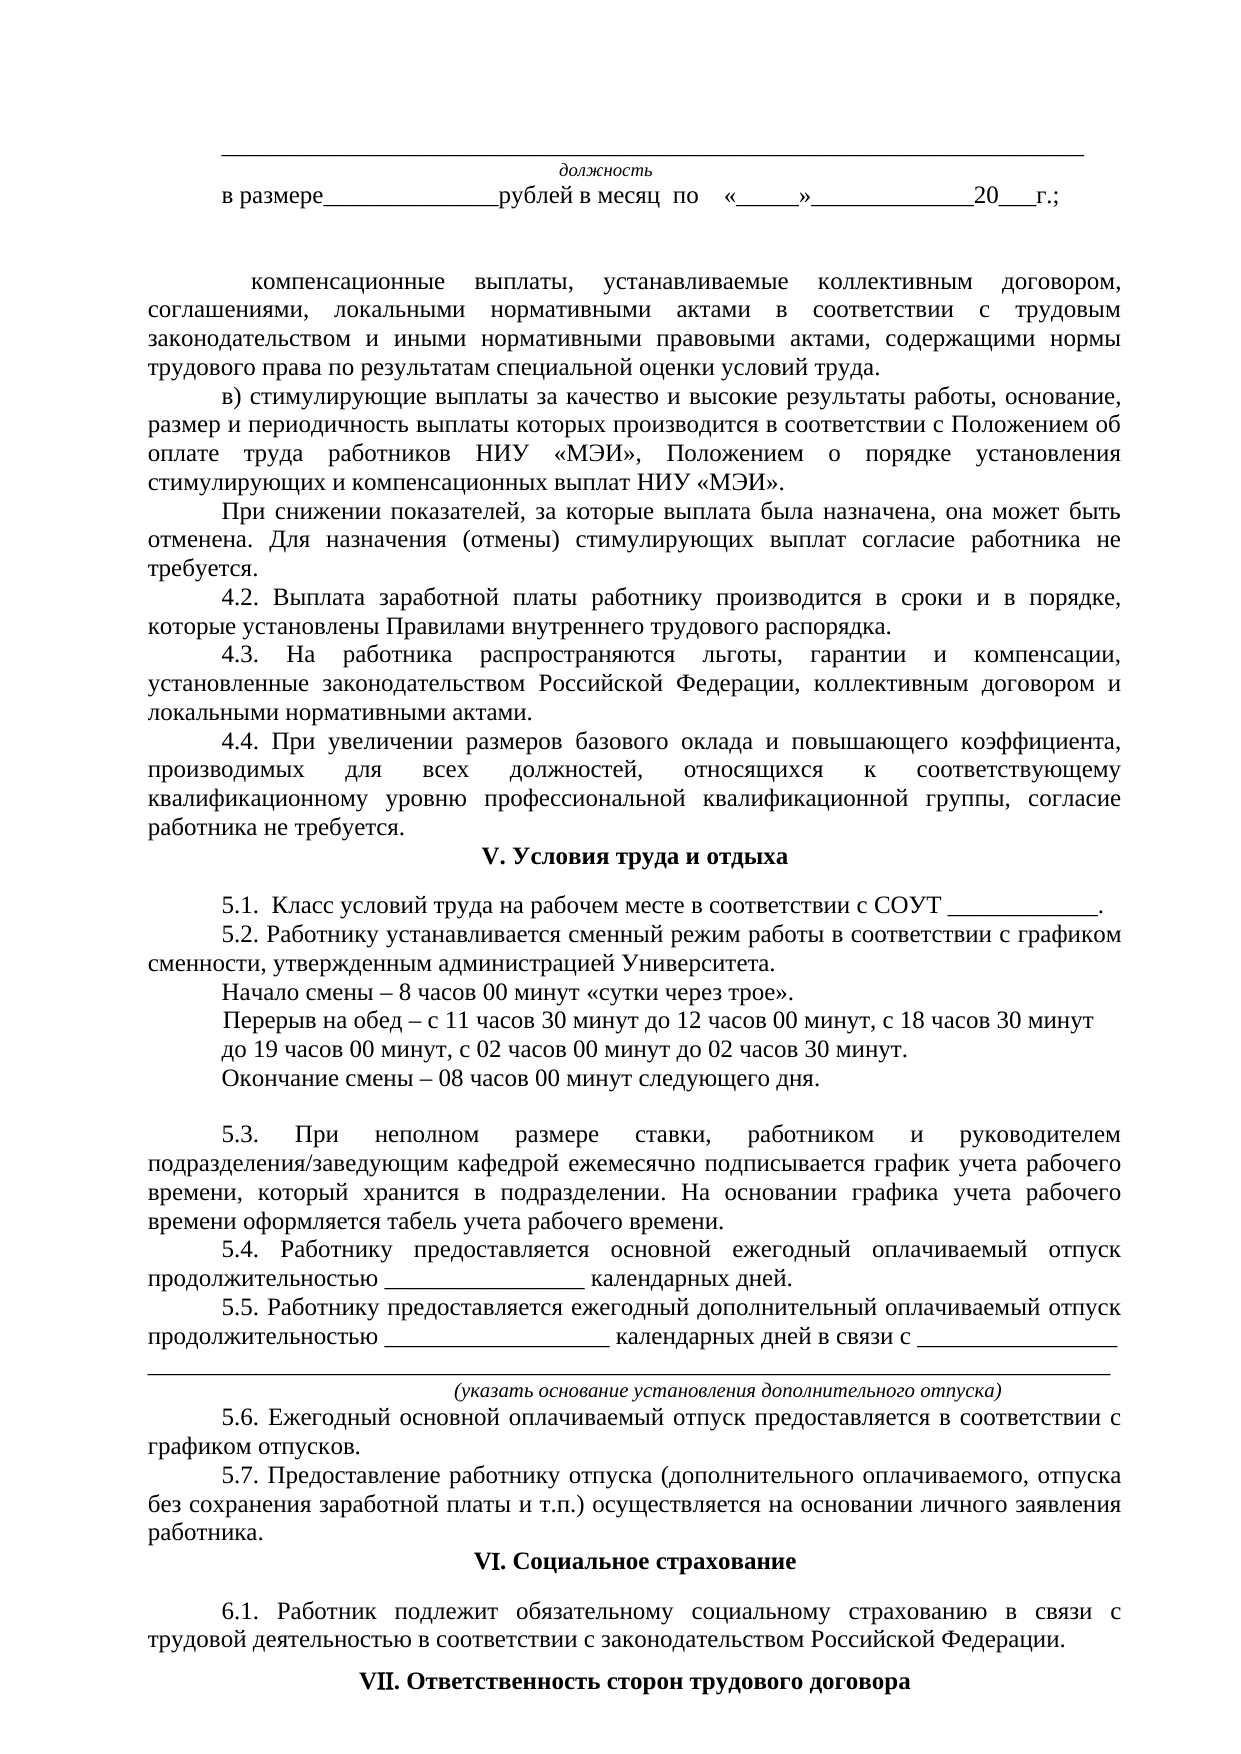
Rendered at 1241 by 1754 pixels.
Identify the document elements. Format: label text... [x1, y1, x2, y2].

text При снижении показателей, за которые выплата была назначена, она может быть отменена. Для назначения (отмены) стимулирующих выплат согласие работника не требуется. [148, 496, 1122, 582]
text компенсационные выплаты, устанавливаемые коллективным договором, соглашениями, локальными нормативными актами в соответствии с трудовым законодательством и иными нормативными правовыми актами, содержащими нормы трудового права по результатам специальной оценки условий труда. [148, 266, 1122, 381]
text 5.3. При неполном размере ставки, работником и руководителем подразделения/заведующим кафедрой ежемесячно подписывается график учета рабочего времени, который хранится в подразделении. На основании графика учета рабочего времени оформляется табель учета рабочего времени. [148, 1119, 1122, 1234]
text в) стимулирующие выплаты за качество и высокие результаты работы, основание, размер и периодичность выплаты которых производится в соответствии с Положением об оплате труда работников НИУ «МЭИ», Положением о порядке установления стимулирующих и компенсационных выплат НИУ «МЭИ». [148, 381, 1122, 496]
text должность [148, 159, 1122, 180]
text до 19 часов 00 минут, с 02 часов 00 минут до 02 часов 30 минут. [148, 1034, 1122, 1063]
text Перерыв на обед – с 11 часов 30 минут до 12 часов 00 минут, с 18 часов 30 минут [148, 1005, 1122, 1034]
text V. Условия труда и отдыха [148, 841, 1122, 869]
text _____________________________________________________________________________ [148, 1349, 1122, 1378]
text (указать основание установления дополнительного отпуска) [148, 1378, 1122, 1402]
text 6.1. Работник подлежит обязательному социальному страхованию в связи с трудовой деятельностью в соответствии с законодательством Российской Федерации. [148, 1596, 1122, 1653]
text 4.4. При увеличении размеров базового оклада и повышающего коэффициента, производимых для всех должностей, относящихся к соответствующему квалификационному уровню профессиональной квалификационной группы, согласие работника не требуется. [148, 726, 1122, 841]
text 5.2. Работнику устанавливается сменный режим работы в соответствии с графиком сменности, утвержденным администрацией Университета. [148, 919, 1122, 977]
text V. Ответственность сторон трудового договора [148, 1666, 1122, 1694]
text _____________________________________________________________________ [148, 130, 1122, 159]
text Окончание смены – 08 часов 00 минут следующего дня. [148, 1063, 1122, 1092]
text 4.3. На работника распространяются льготы, гарантии и компенсации, установленные законодательством Российской Федерации, коллективным договором и локальными нормативными актами. [148, 639, 1122, 726]
text Начало смены – 8 часов 00 минут «сутки через трое». [148, 977, 1122, 1005]
text 5.6. Ежегодный основной оплачиваемый отпуск предоставляется в соответствии с графиком отпусков. [148, 1402, 1122, 1460]
text 4.2. Выплата заработной платы работнику производится в сроки и в порядке, которые установлены Правилами внутреннего трудового распорядка. [148, 582, 1122, 639]
text V. Социальное страхование [148, 1546, 1122, 1575]
text 5.7. Предоставление работнику отпуска (дополнительного оплачиваемого, отпуска без сохранения заработной платы и т.п.) осуществляется на основании личного заявления работника. [148, 1460, 1122, 1546]
text 5.5. Работнику предоставляется ежегодный дополнительный оплачиваемый отпуск продолжительностью __________________ календарных дней в связи с ________________ [148, 1292, 1122, 1349]
text 5.4. Работнику предоставляется основной ежегодный оплачиваемый отпуск продолжительностью ________________ календарных дней. [148, 1234, 1122, 1292]
text в размере______________рублей в месяц по «_____»_____________20___г.; [148, 180, 1122, 209]
text 5.1. Класс условий труда на рабочем месте в соответствии с СОУТ ____________. [148, 890, 1122, 919]
